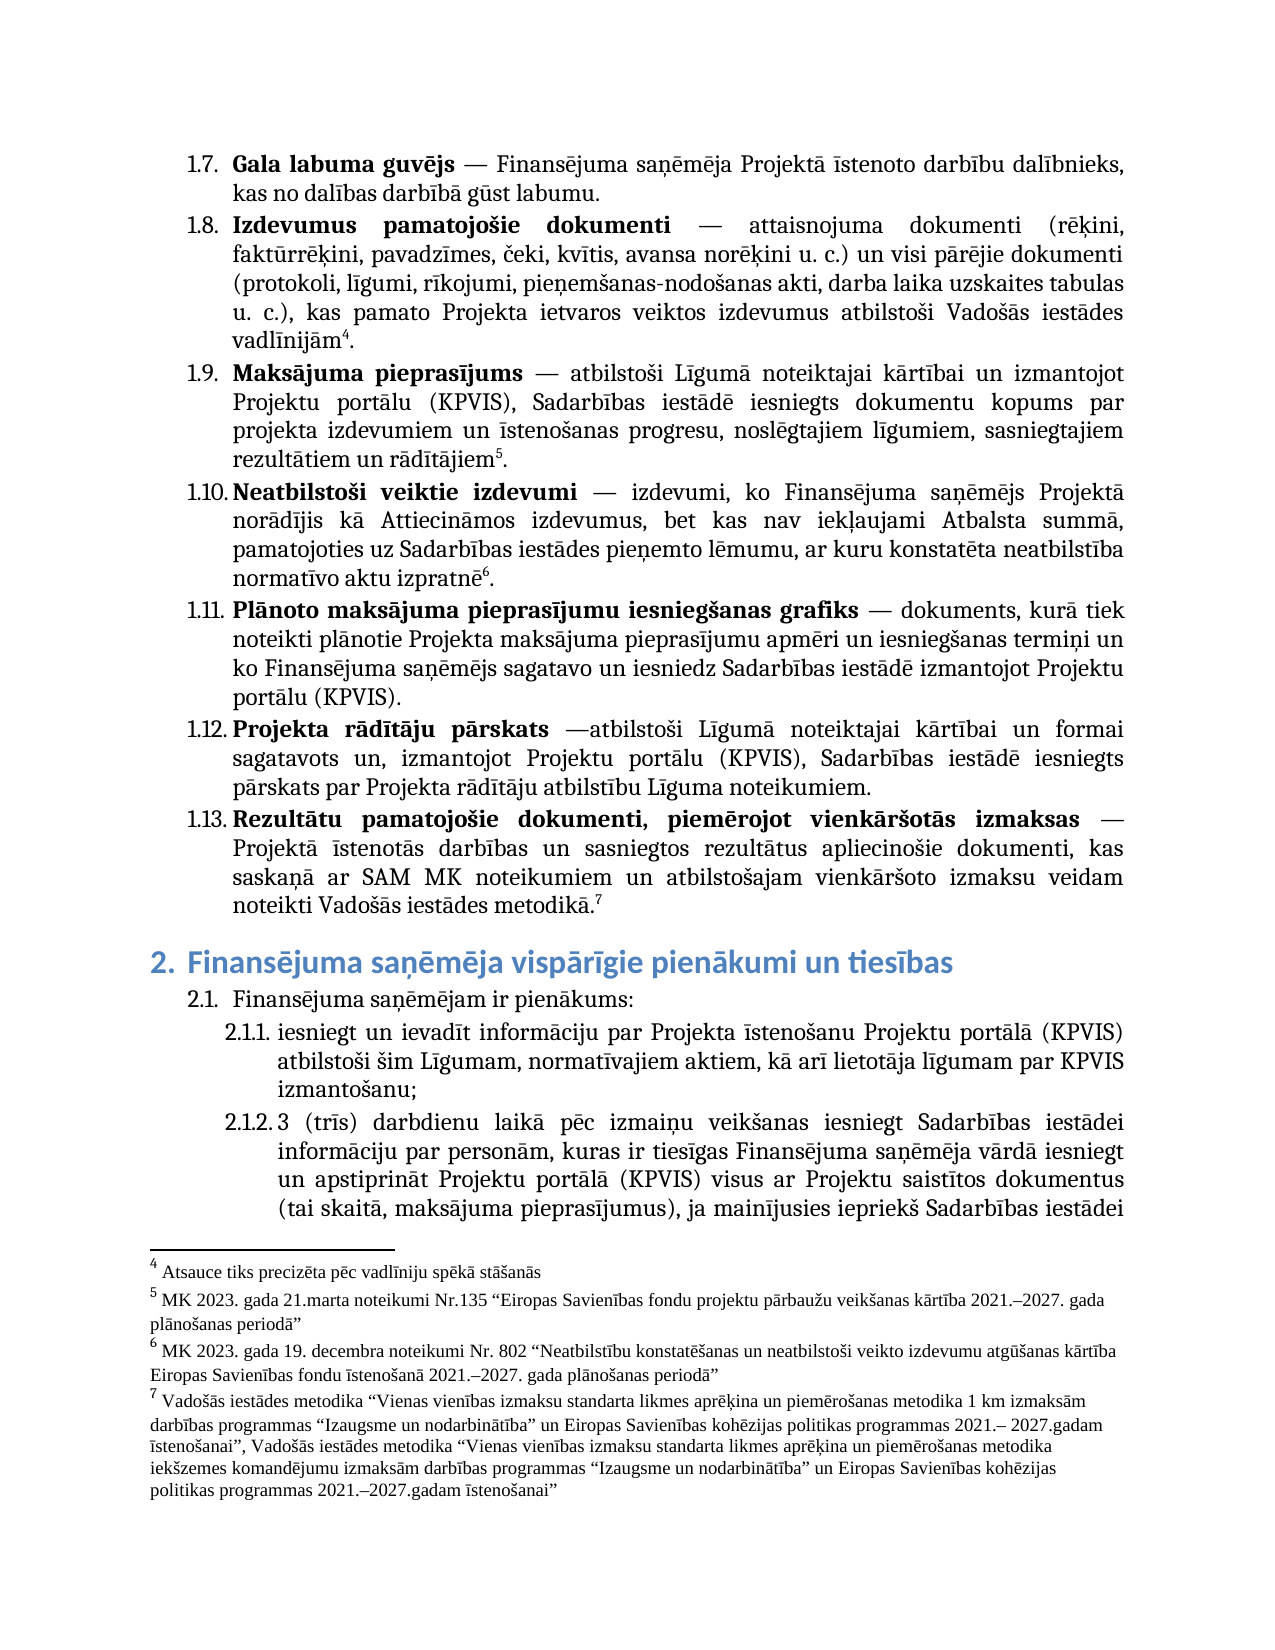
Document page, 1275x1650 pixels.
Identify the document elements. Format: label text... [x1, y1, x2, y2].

list Maksājuma pieprasījums — atbilstoši Līgumā noteiktajai kārtībai un izmantojot Projektu portālu (KPVIS), Sadarbības iestādē iesniegts dokumentu kopums par projekta izdevumiem un īstenošanas progresu, noslēgtajiem līgumiem, sasniegtajiem rezultātiem un rādītājiem. [187, 359, 1125, 474]
list Izdevumus pamatojošie dokumenti — attaisnojuma dokumenti (rēķini, faktūrrēķini, pavadzīmes, čeki, kvītis, avansa norēķini u. c.) un visi pārējie dokumenti (protokoli, līgumi, rīkojumi, pieņemšanas-nodošanas akti, darba laika uzskaites tabulas u. c.), kas pamato Projekta ietvaros veiktos izdevumus atbilstoši Vadošās iestādes vadlīnijām. [187, 211, 1125, 355]
subtitle Finansējuma saņēmēja vispārīgie pienākumi un tiesības [150, 941, 1125, 982]
list Neatbilstoši veiktie izdevumi — izdevumi, ko Finansējuma saņēmējs Projektā norādījis kā Attiecināmos izdevumus, bet kas nav iekļaujami Atbalsta summā, pamatojoties uz Sadarbības iestādes pieņemto lēmumu, ar kuru konstatēta neatbilstība normatīvo aktu izpratnē. [187, 477, 1125, 592]
list iesniegt un ievadīt informāciju par Projekta īstenošanu Projektu portālā (KPVIS) atbilstoši šim Līgumam, normatīvajiem aktiem, kā arī lietotāja līgumam par KPVIS izmantošanu; [225, 1018, 1125, 1104]
list Finansējuma saņēmējam ir pienākums: [187, 985, 1125, 1014]
list Rezultātu pamatojošie dokumenti, piemērojot vienkāršotās izmaksas — Projektā īstenotās darbības un sasniegtos rezultātus apliecinošie dokumenti, kas saskaņā ar SAM MK noteikumiem un atbilstošajam vienkāršoto izmaksu veidam noteikti Vadošās iestādes metodikā. [187, 805, 1125, 920]
list Gala labuma guvējs — Finansējuma saņēmēja Projektā īstenoto darbību dalībnieks, kas no dalības darbībā gūst labumu. [187, 150, 1125, 207]
list Projekta rādītāju pārskats —atbilstoši Līgumā noteiktajai kārtībai un formai sagatavots un, izmantojot Projektu portālu (KPVIS), Sadarbības iestādē iesniegts pārskats par Projekta rādītāju atbilstību Līguma noteikumiem. [187, 715, 1125, 801]
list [225, 1108, 1125, 1223]
list Plānoto maksājuma pieprasījumu iesniegšanas grafiks — dokuments, kurā tiek noteikti plānotie Projekta maksājuma pieprasījumu apmēri un iesniegšanas termiņi un ko Finansējuma saņēmējs sagatavo un iesniedz Sadarbības iestādē izmantojot Projektu portālu (KPVIS). [187, 596, 1125, 711]
